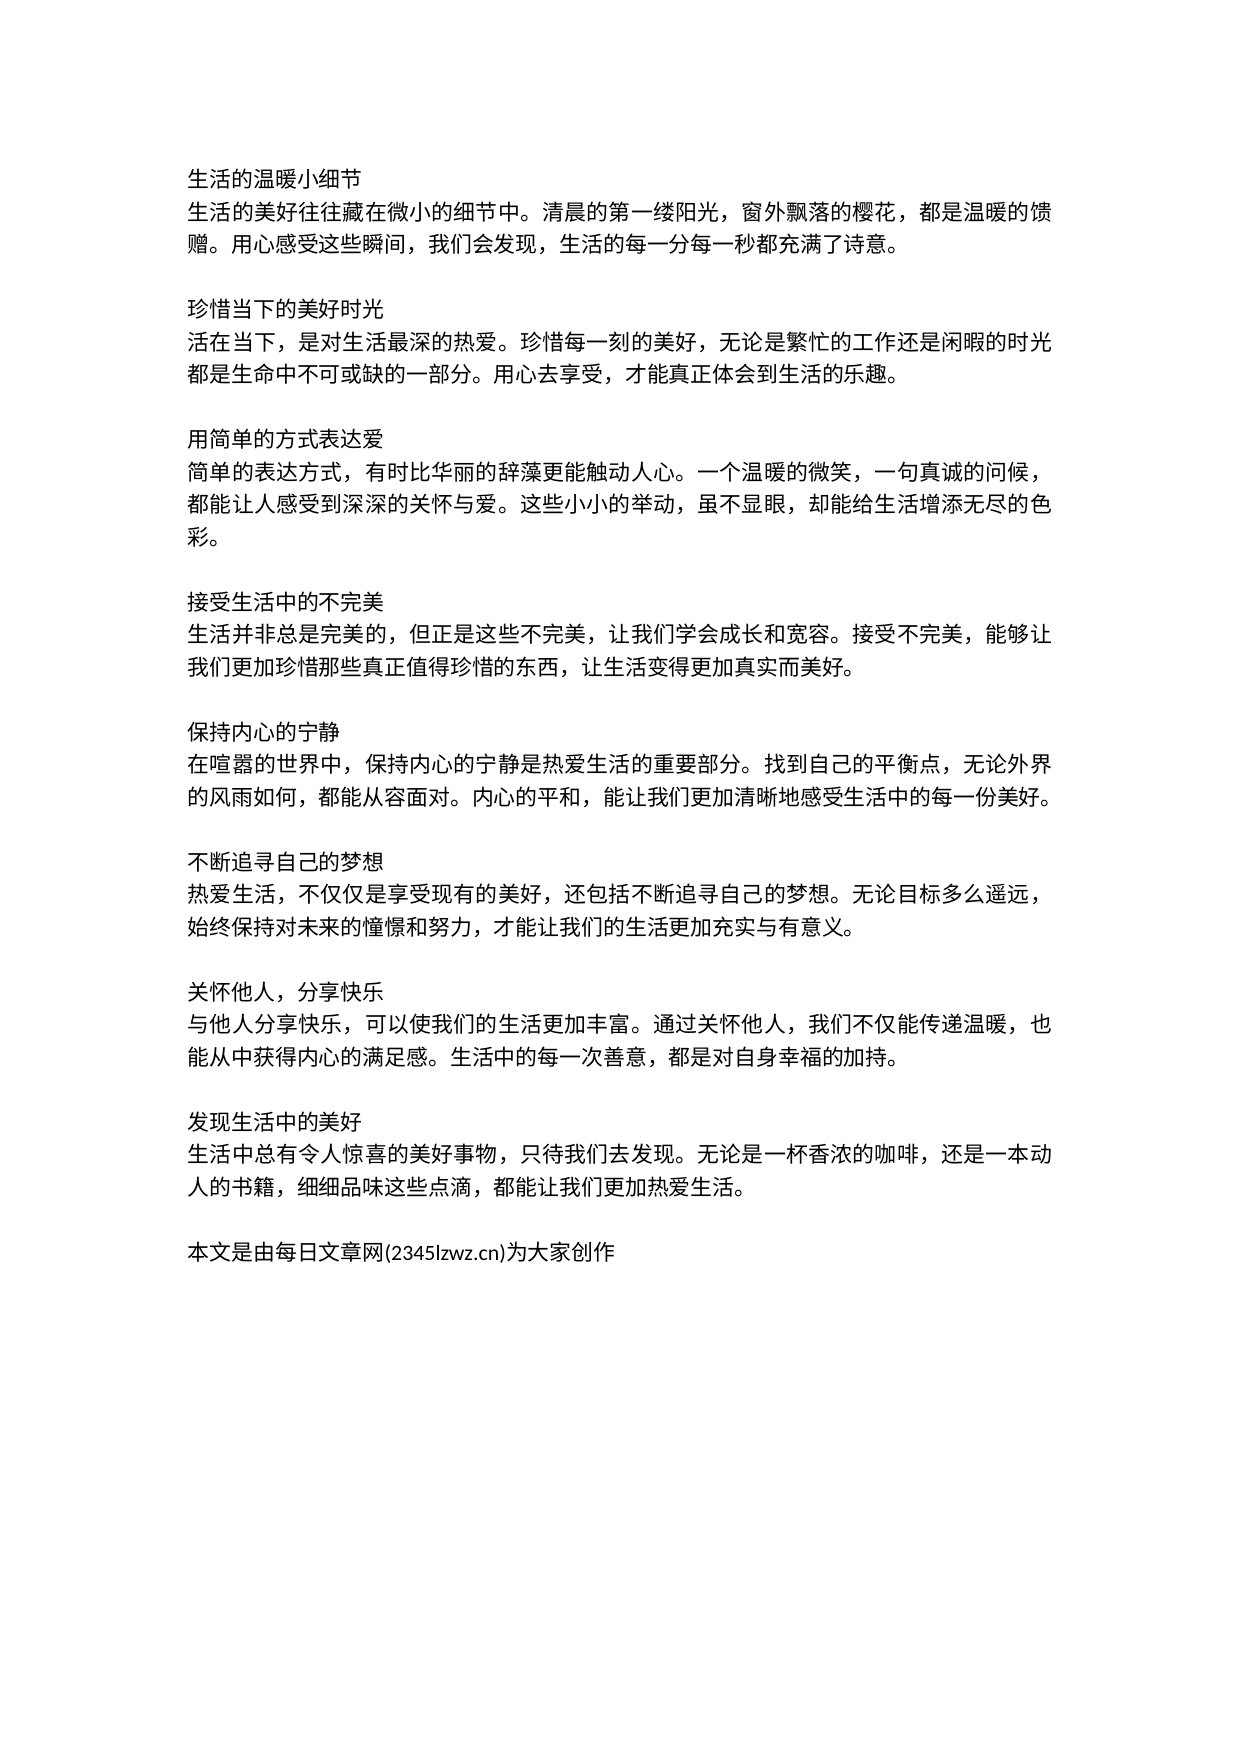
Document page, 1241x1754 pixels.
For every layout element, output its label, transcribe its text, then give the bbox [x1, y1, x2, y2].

text 本文是由每日文章网(2345lzwz.cn)为大家创作 [187, 1234, 1053, 1267]
text 不断追寻自己的梦想 [187, 844, 1053, 877]
text 接受生活中的不完美 [187, 584, 1053, 617]
text 热爱生活，不仅仅是享受现有的美好，还包括不断追寻自己的梦想。无论目标多么遥远，始终保持对未来的憧憬和努力，才能让我们的生活更加充实与有意义。 [187, 877, 1053, 942]
text 保持内心的宁静 [187, 714, 1053, 747]
text 活在当下，是对生活最深的热爱。珍惜每一刻的美好，无论是繁忙的工作还是闲暇的时光，都是生命中不可或缺的一部分。用心去享受，才能真正体会到生活的乐趣。 [187, 324, 1053, 389]
text 生活中总有令人惊喜的美好事物，只待我们去发现。无论是一杯香浓的咖啡，还是一本动人的书籍，细细品味这些点滴，都能让我们更加热爱生活。 [187, 1137, 1053, 1202]
text 关怀他人，分享快乐 [187, 974, 1053, 1007]
text 珍惜当下的美好时光 [187, 292, 1053, 324]
text 在喧嚣的世界中，保持内心的宁静是热爱生活的重要部分。找到自己的平衡点，无论外界的风雨如何，都能从容面对。内心的平和，能让我们更加清晰地感受生活中的每一份美好。 [187, 747, 1053, 812]
text 与他人分享快乐，可以使我们的生活更加丰富。通过关怀他人，我们不仅能传递温暖，也能从中获得内心的满足感。生活中的每一次善意，都是对自身幸福的加持。 [187, 1007, 1053, 1072]
text 生活的美好往往藏在微小的细节中。清晨的第一缕阳光，窗外飘落的樱花，都是温暖的馈赠。用心感受这些瞬间，我们会发现，生活的每一分每一秒都充满了诗意。 [187, 194, 1053, 259]
text 简单的表达方式，有时比华丽的辞藻更能触动人心。一个温暖的微笑，一句真诚的问候，都能让人感受到深深的关怀与爱。这些小小的举动，虽不显眼，却能给生活增添无尽的色彩。 [187, 454, 1053, 552]
text 生活并非总是完美的，但正是这些不完美，让我们学会成长和宽容。接受不完美，能够让我们更加珍惜那些真正值得珍惜的东西，让生活变得更加真实而美好。 [187, 617, 1053, 682]
text 发现生活中的美好 [187, 1104, 1053, 1137]
text 生活的温暖小细节 [187, 162, 1053, 194]
text 用简单的方式表达爱 [187, 422, 1053, 454]
